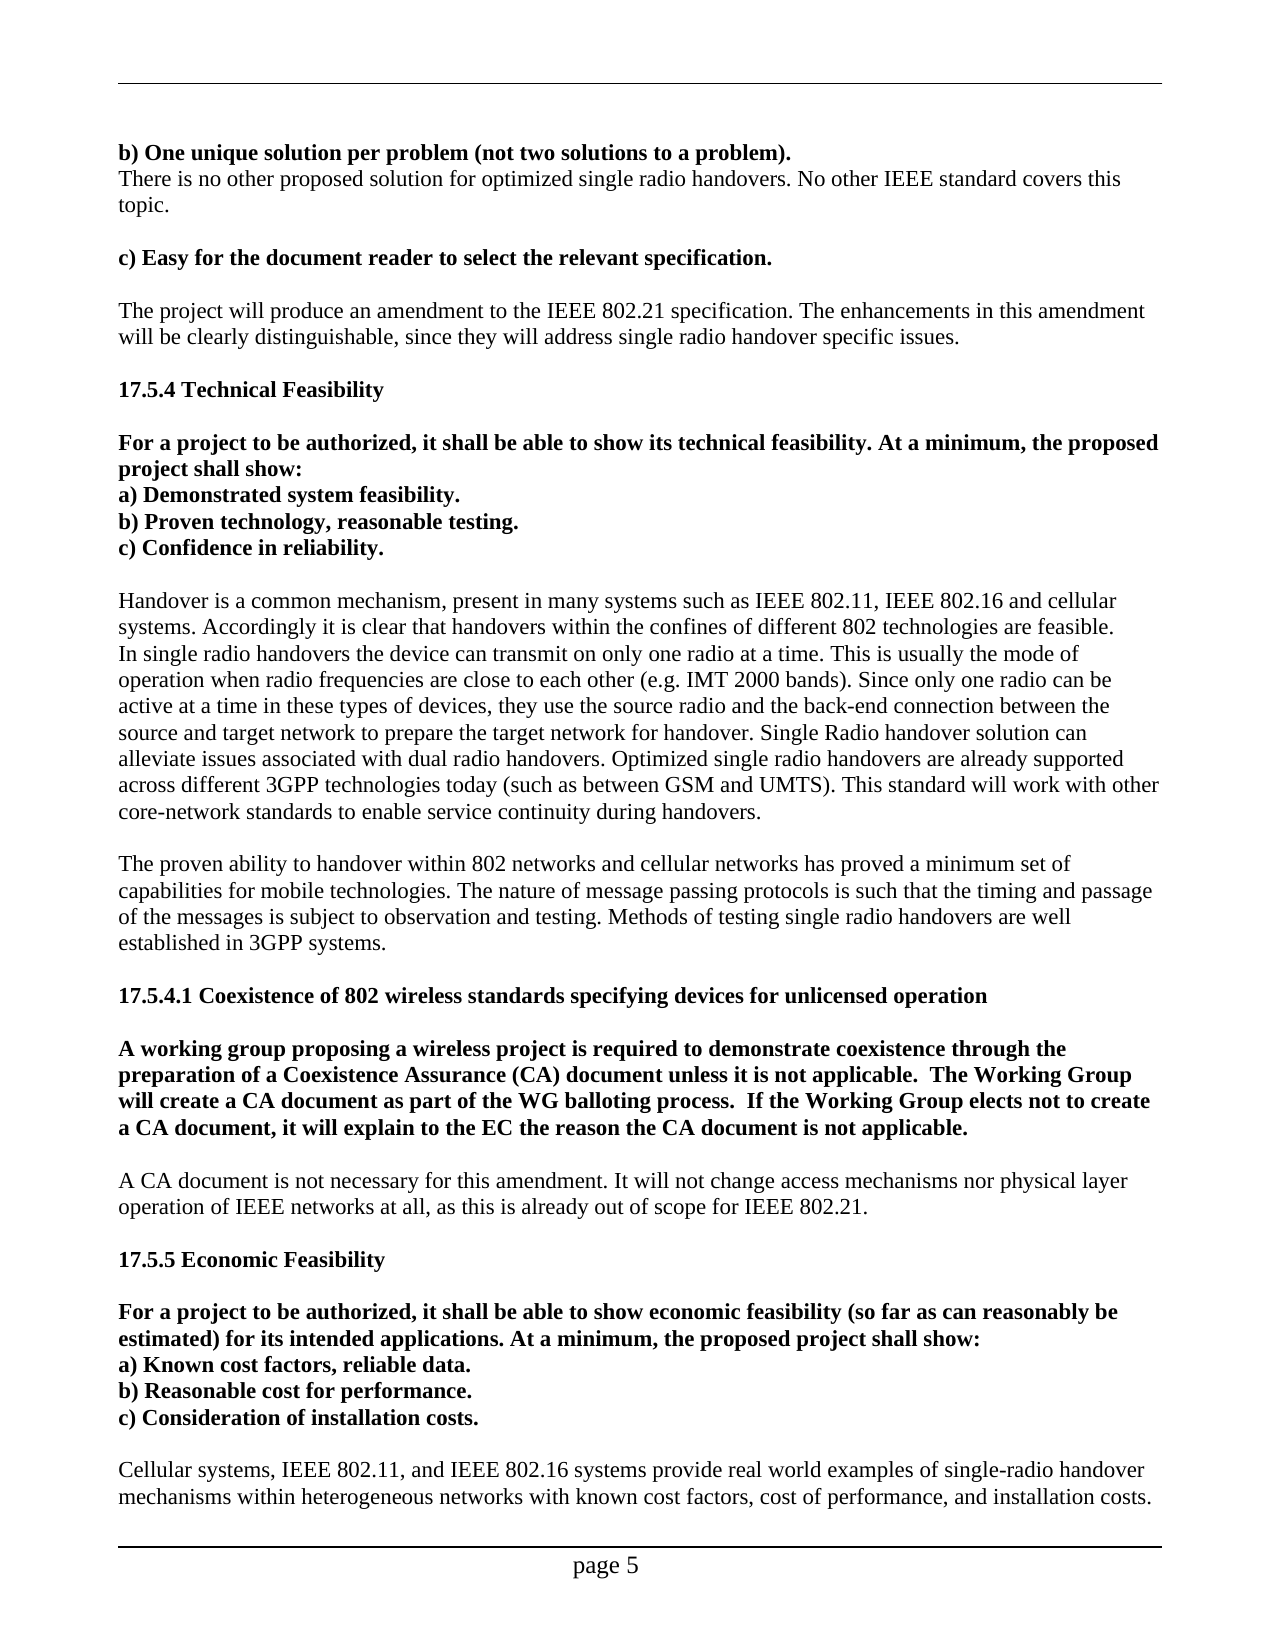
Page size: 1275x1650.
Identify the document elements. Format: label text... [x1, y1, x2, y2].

text a) Demonstrated system feasibility. [118, 481, 1162, 508]
text b) Reasonable cost for performance. [118, 1377, 1162, 1404]
text a) Known cost factors, reliable data. [118, 1351, 1162, 1377]
text A CA document is not necessary for this amendment. It will not change access mechanisms nor physical layer operation of IEEE networks at all, as this is already out of scope for IEEE 802.21. [118, 1167, 1162, 1219]
text There is no other proposed solution for optimized single radio handovers. No other IEEE standard covers this topic. [118, 165, 1162, 218]
text The proven ability to handover within 802 networks and cellular networks has proved a minimum set of capabilities for mobile technologies. The nature of message passing protocols is such that the timing and passage of the messages is subject to observation and testing. Methods of testing single radio handovers are well established in 3GPP systems. [118, 850, 1162, 956]
text The project will produce an amendment to the IEEE 802.21 specification. The enhancements in this amendment will be clearly distinguishable, since they will address single radio handover specific issues. [118, 297, 1162, 350]
text 17.5.5 Economic Feasibility [118, 1246, 1162, 1272]
text For a project to be authorized, it shall be able to show its technical feasibility. At a minimum, the proposed project shall show: [118, 429, 1162, 481]
text 17.5.4.1 Coexistence of 802 wireless standards specifying devices for unlicensed operation [118, 982, 1162, 1008]
text In single radio handovers the device can transmit on only one radio at a time. This is usually the mode of operation when radio frequencies are close to each other (e.g. IMT 2000 bands). Since only one radio can be active at a time in these types of devices, they use the source radio and the back-end connection between the source and target network to prepare the target network for handover. Single Radio handover solution can alleviate issues associated with dual radio handovers. Optimized single radio handovers are already supported across different 3GPP technologies today (such as between GSM and UMTS). This standard will work with other core-network standards to enable service continuity during handovers. [118, 639, 1162, 824]
text c) Confidence in reliability. [118, 534, 1162, 561]
text b) Proven technology, reasonable testing. [118, 508, 1162, 534]
text For a project to be authorized, it shall be able to show economic feasibility (so far as can reasonably be estimated) for its intended applications. At a minimum, the proposed project shall show: [118, 1298, 1162, 1351]
text A working group proposing a wireless project is required to demonstrate coexistence through the preparation of a Coexistence Assurance (CA) document unless it is not applicable. The Working Group will create a CA document as part of the WG balloting process. If the Working Group elects not to create a CA document, it will explain to the EC the reason the CA document is not applicable. [118, 1035, 1162, 1140]
text c) Consideration of installation costs. [118, 1404, 1162, 1430]
text 17.5.4 Technical Feasibility [118, 376, 1162, 402]
text Handover is a common mechanism, present in many systems such as IEEE 802.11, IEEE 802.16 and cellular systems. Accordingly it is clear that handovers within the confines of different 802 technologies are feasible. [118, 587, 1162, 639]
text b) One unique solution per problem (not two solutions to a problem). [118, 139, 1162, 165]
text c) Easy for the document reader to select the relevant specification. [118, 244, 1162, 271]
